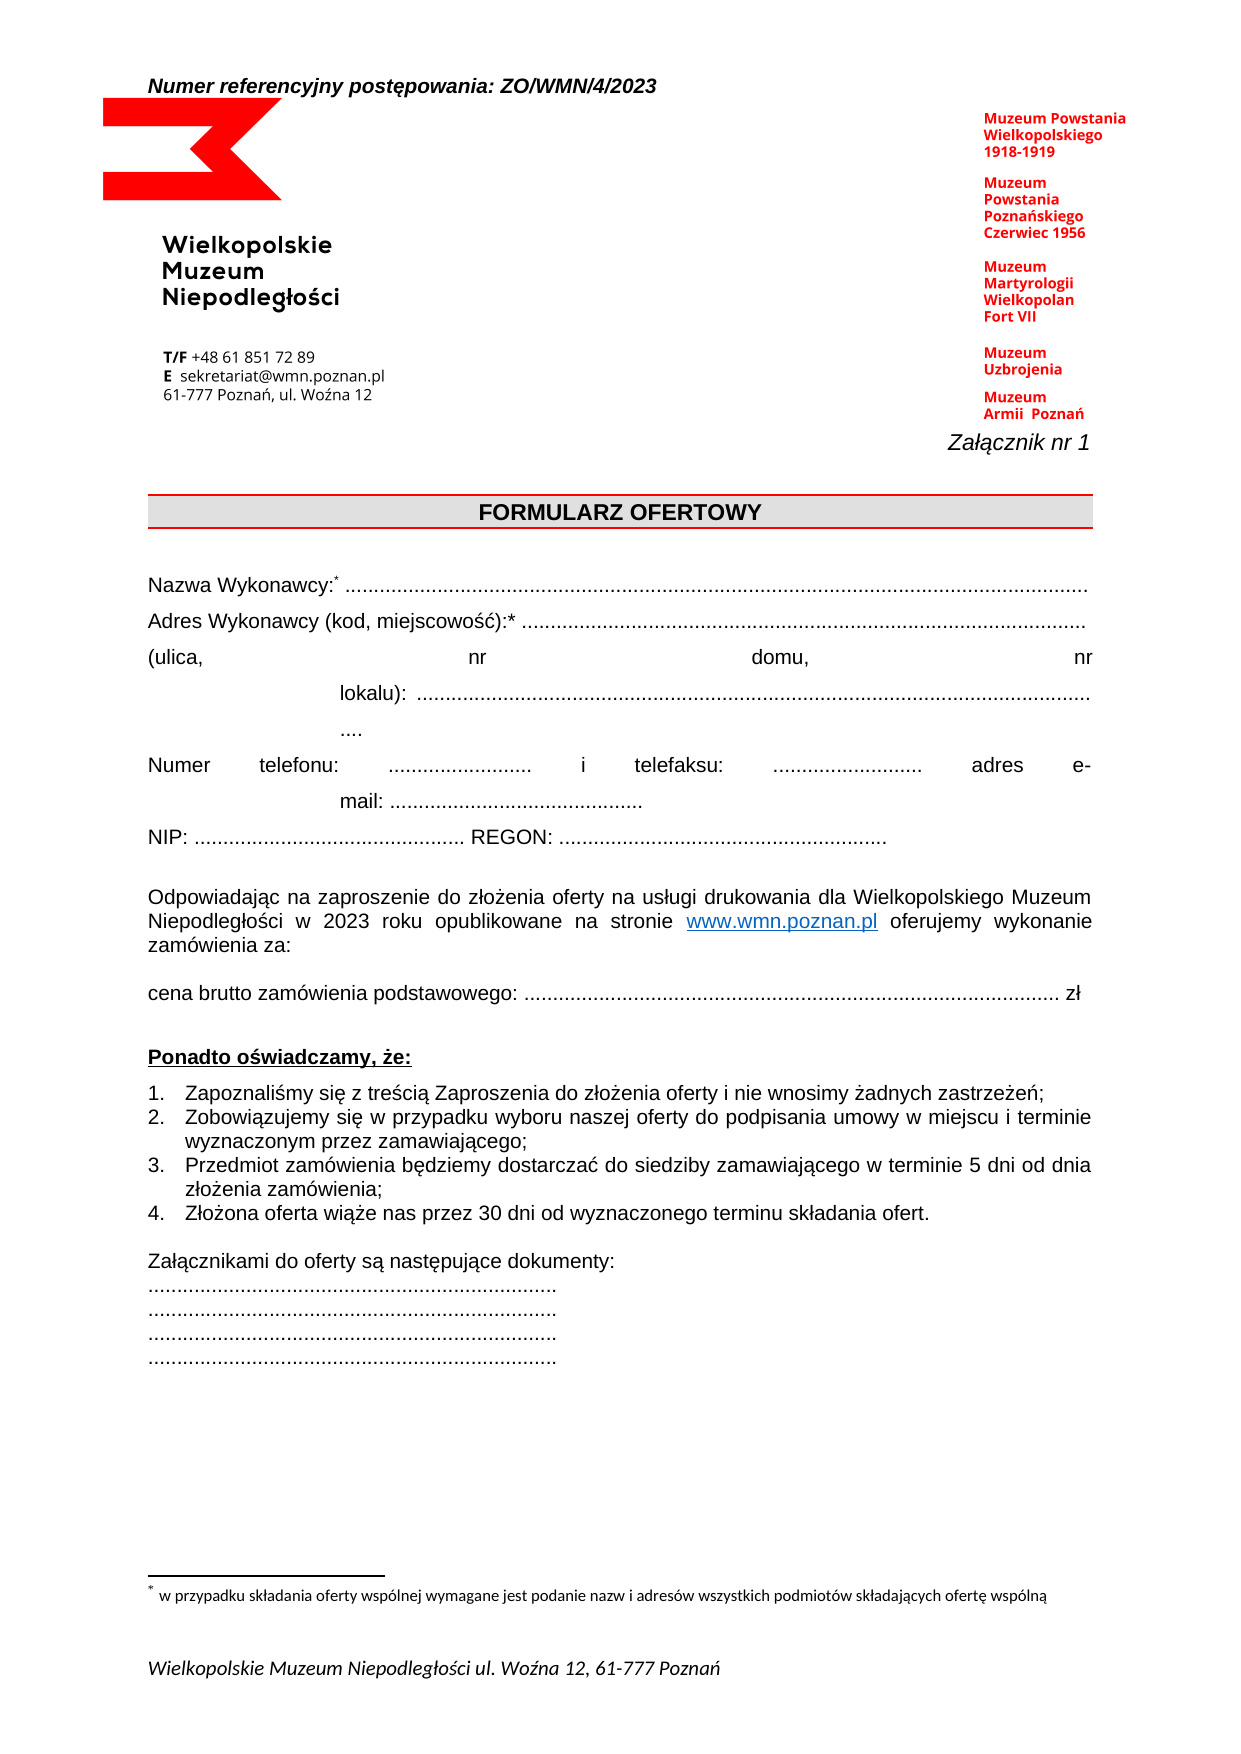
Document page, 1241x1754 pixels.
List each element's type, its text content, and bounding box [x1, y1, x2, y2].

text Odpowiadając na zaproszenie do złożenia oferty na usługi drukowania dla Wielkopolskiego Muzeum Niepodległości w 2023 roku opublikowane na stronie www.wmn.poznan.pl oferujemy wykonanie zamówienia za: [148, 885, 1093, 957]
text Adres Wykonawcy (kod, miejscowość):* .................................................................................................. [148, 609, 1093, 633]
text FORMULARZ OFERTOWY [148, 496, 1093, 527]
text ....................................................................... [148, 1297, 1093, 1321]
text ....................................................................... [148, 1344, 1093, 1368]
list Zobowiązujemy się w przypadku wyboru naszej oferty do podpisania umowy w miejscu i terminie wyznaczonym przez zamawiającego; [148, 1105, 1093, 1153]
title Załącznik nr 1 [148, 148, 1093, 455]
text Numer telefonu: ......................... i telefaksu: .......................... adres e-mail: ............................................ [148, 753, 1093, 813]
picture [2, 0, 1241, 429]
text Załącznikami do oferty są następujące dokumenty: [148, 1249, 1093, 1273]
text Nazwa Wykonawcy: ................................................................................................................................. [148, 573, 1093, 597]
text (ulica, nr domu, nr lokalu): ......................................................................................................................... [148, 645, 1093, 741]
list Zapoznaliśmy się z treścią Zaproszenia do złożenia oferty i nie wnosimy żadnych zastrzeżeń; [148, 1081, 1093, 1105]
text Ponadto oświadczamy, że: [148, 1044, 1093, 1068]
text ....................................................................... [148, 1321, 1093, 1344]
text NIP: ............................................... REGON: ......................................................... [148, 825, 1093, 849]
text cena brutto zamówienia podstawowego: ............................................................................................. zł [148, 981, 1093, 1004]
text ....................................................................... [148, 1273, 1093, 1297]
list Przedmiot zamówienia będziemy dostarczać do siedziby zamawiającego w terminie 5 dni od dnia złożenia zamówienia; [148, 1153, 1093, 1201]
list Złożona oferta wiąże nas przez 30 dni od wyznaczonego terminu składania ofert. [148, 1201, 1093, 1225]
